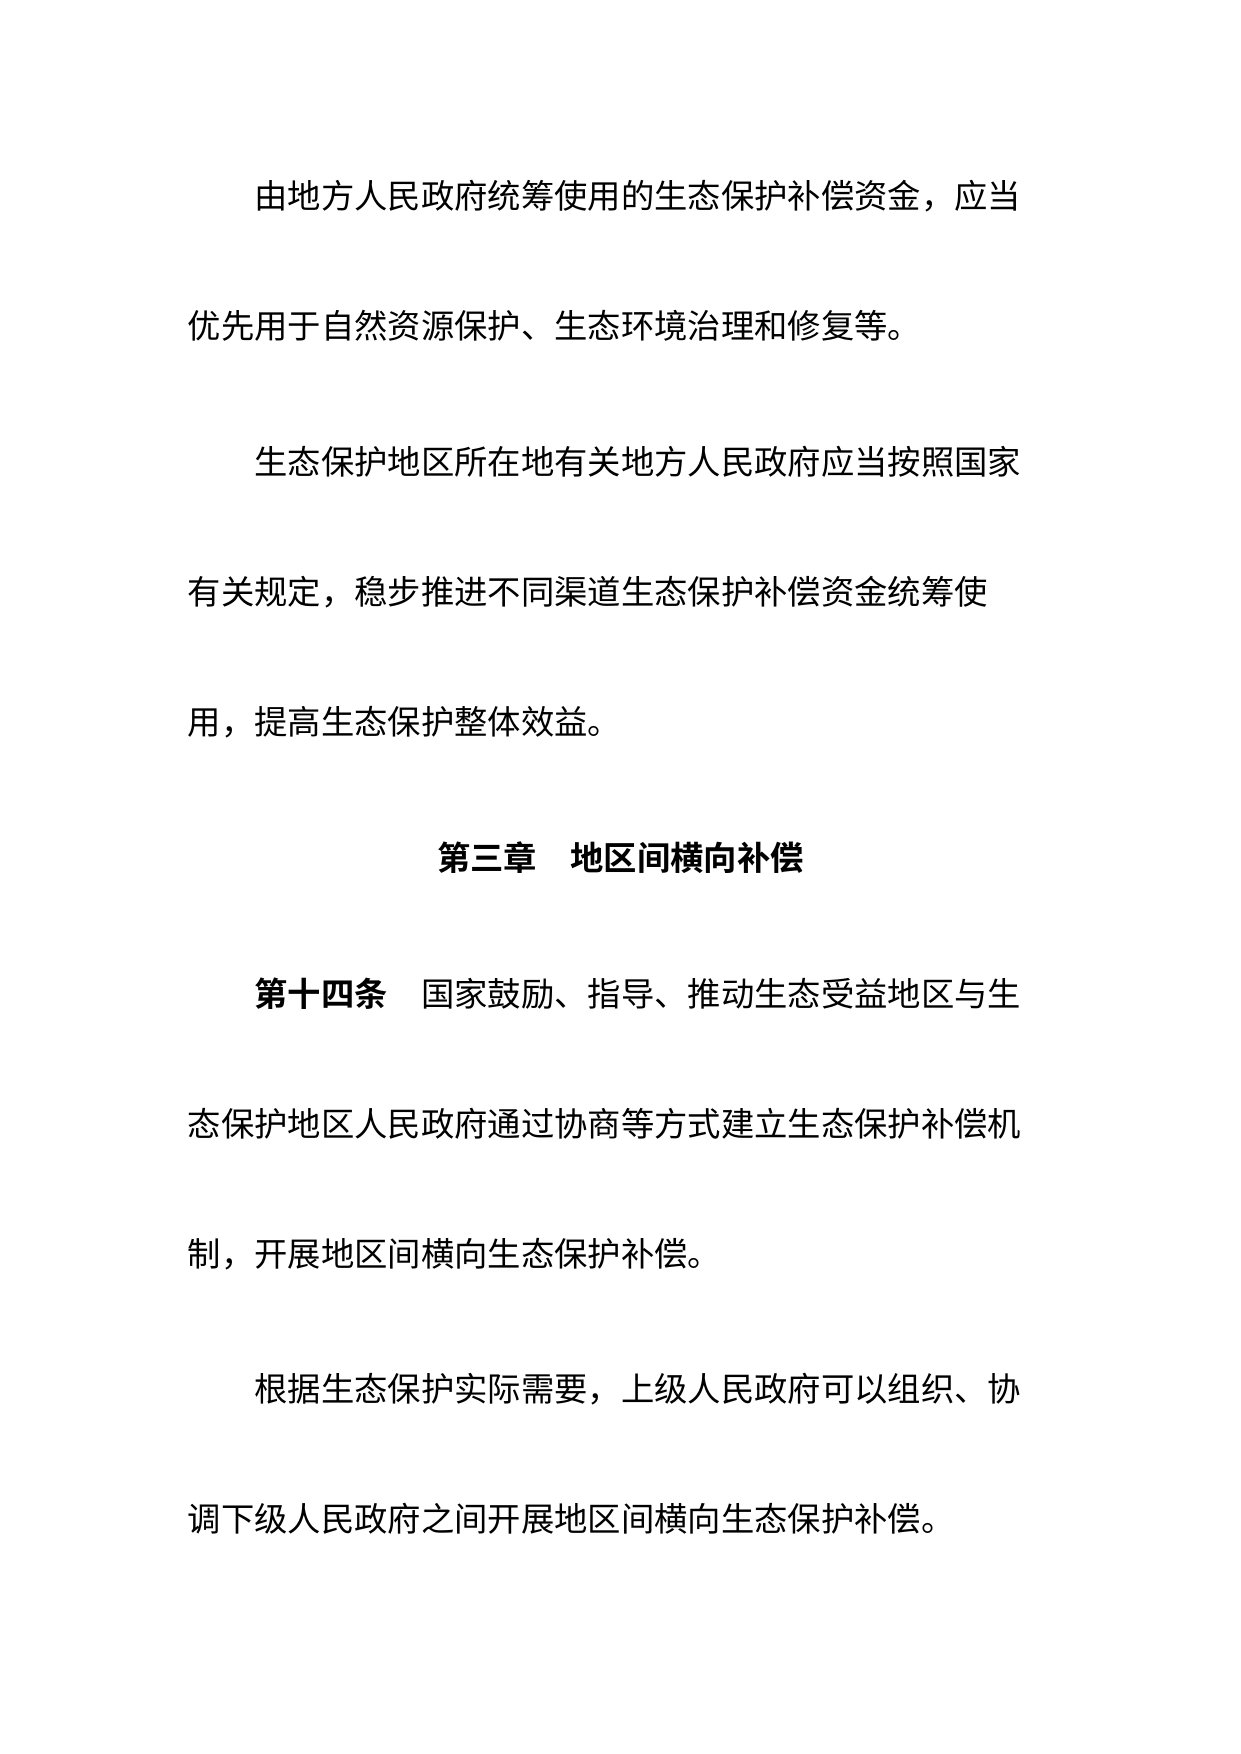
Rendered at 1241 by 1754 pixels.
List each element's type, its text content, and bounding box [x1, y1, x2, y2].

text 第三章 地区间横向补偿 [187, 823, 1053, 888]
text 第十四条 国家鼓励、指导、推动生态受益地区与生态保护地区人民政府通过协商等方式建立生态保护补偿机制，开展地区间横向生态保护补偿。 [187, 959, 1053, 1284]
text 由地方人民政府统筹使用的生态保护补偿资金，应当优先用于自然资源保护、生态环境治理和修复等。 [187, 162, 1053, 357]
text 生态保护地区所在地有关地方人民政府应当按照国家有关规定，稳步推进不同渠道生态保护补偿资金统筹使用，提高生态保护整体效益。 [187, 428, 1053, 753]
text 根据生态保护实际需要，上级人民政府可以组织、协调下级人民政府之间开展地区间横向生态保护补偿。 [187, 1355, 1053, 1550]
